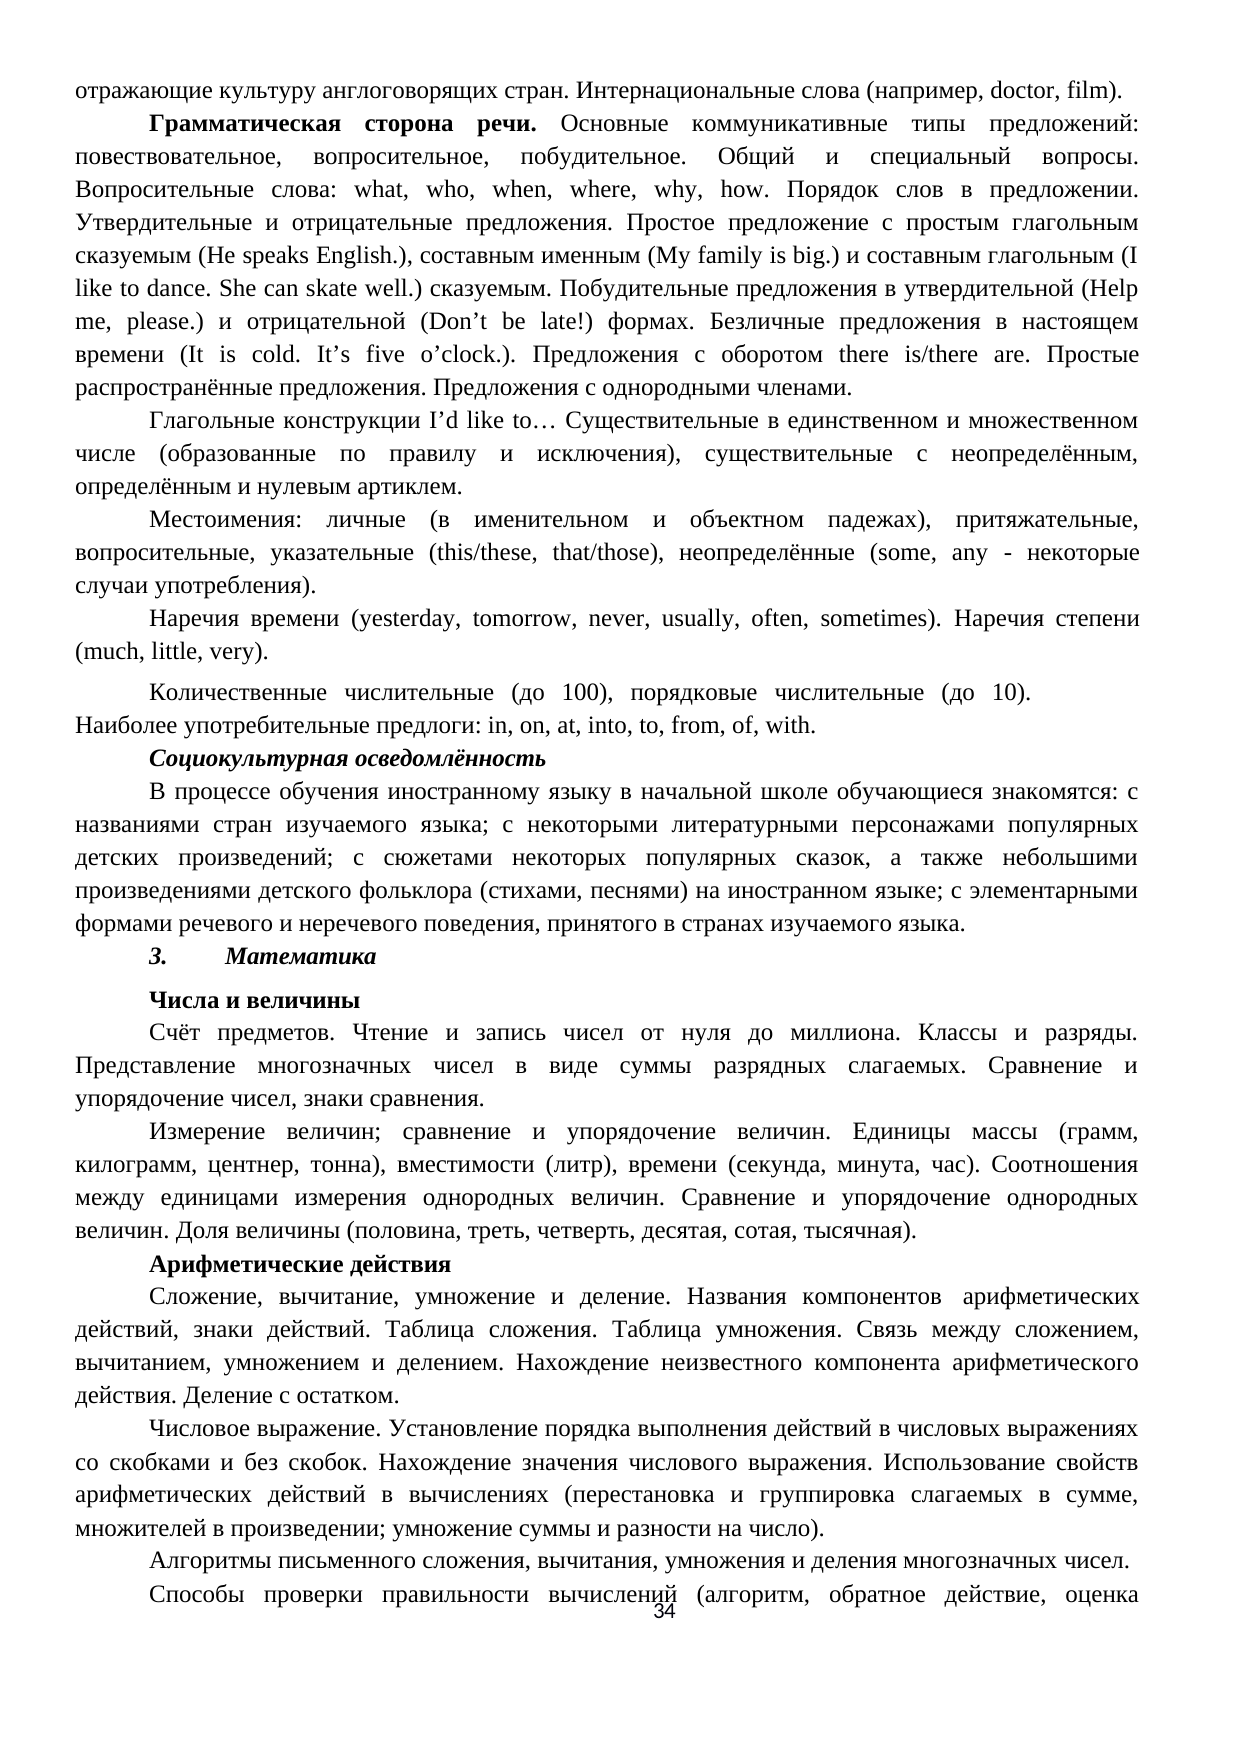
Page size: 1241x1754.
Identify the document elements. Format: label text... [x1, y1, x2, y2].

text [75, 1579, 1140, 1607]
text Счёт предметов. Чтение и запись чисел от нуля до миллиона. Классы и разряды. Представление многозначных чисел в виде суммы разрядных слагаемых. Сравнение и упорядочение чисел, знаки сравнения. [75, 1017, 1139, 1112]
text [75, 75, 1140, 104]
text Сложение, вычитание, умножение и деление. Названия компонентов арифметических действий, знаки действий. Таблица сложения. Таблица умножения. Связь между сложением, вычитанием, умножением и делением. Нахождение неизвестного компонента арифметического действия. Деление с остатком. [75, 1281, 1140, 1409]
text Измерение величин; сравнение и упорядочение величин. Единицы массы (грамм, килограмм, центнер, тонна), вместимости (литр), времени (секунда, минута, час). Соотношения между единицами измерения однородных величин. Сравнение и упорядочение однородных величин. Доля величины (половина, треть, четверть, десятая, сотая, тысячная). [75, 1116, 1139, 1244]
text Наречия времени (yesterday, tomorrow, never, usually, often, sometimes). Наречия степени (much, little, very). [75, 603, 1140, 665]
text Алгоритмы письменного сложения, вычитания, умножения и деления многозначных чисел. [75, 1546, 1139, 1574]
list Математика [75, 941, 1165, 970]
text Грамматическая сторона речи. Основные коммуникативные типы предложений: повествовательное, вопросительное, побудительное. Общий и специальный вопросы. Вопросительные слова: what, who, when, where, why, how. Порядок слов в предложении. Утвердительные и отрицательные предложения. Простое предложение с простым глагольным сказуемым (He speaks English.), составным именным (My family is big.) и составным глагольным (I like to dance. She can skate well.) сказуемым. Побудительные предложения в утвердительной (Help me, please.) и отрицательной (Don’t be late!) формах. Безличные предложения в настоящем времени (It is cold. It’s five o’clock.). Предложения с оборотом there is/there are. Простые распространённые предложения. Предложения с однородными членами. [75, 108, 1140, 401]
text Числовое выражение. Установление порядка выполнения действий в числовых выражениях со скобками и без скобок. Нахождение значения числового выражения. Использование свойств арифметических действий в вычислениях (перестановка и группировка слагаемых в сумме, множителей в произведении; умножение суммы и разности на число). [75, 1413, 1140, 1541]
text Глагольные конструкции I’d like to… Существительные в единственном и множественном числе (образованные по правилу и исключения), существительные с неопределённым, определённым и нулевым артиклем. [75, 405, 1140, 500]
subtitle Числа и величины [75, 985, 1165, 1013]
text Местоимения: личные (в именительном и объектном падежах), притяжательные, вопросительные, указательные (this/these, that/those), неопределённые (some, any - некоторые случаи употребления). [75, 504, 1140, 599]
text Количественные числительные (до 100), порядковые числительные (до 10). Наиболее употребительные предлоги: in, on, at, into, to, from, of, with. [75, 677, 1032, 738]
subtitle Социокультурная осведомлённость [75, 743, 1165, 772]
text В процессе обучения иностранному языку в начальной школе обучающиеся знакомятся: с названиями стран изучаемого языка; с некоторыми литературными персонажами популярных детских произведений; с сюжетами некоторых популярных сказок, а также небольшими произведениями детского фольклора (стихами, песнями) на иностранном языке; с элементарными формами речевого и неречевого поведения, принятого в странах изучаемого языка. [75, 776, 1139, 937]
subtitle Арифметические действия [75, 1249, 1165, 1278]
